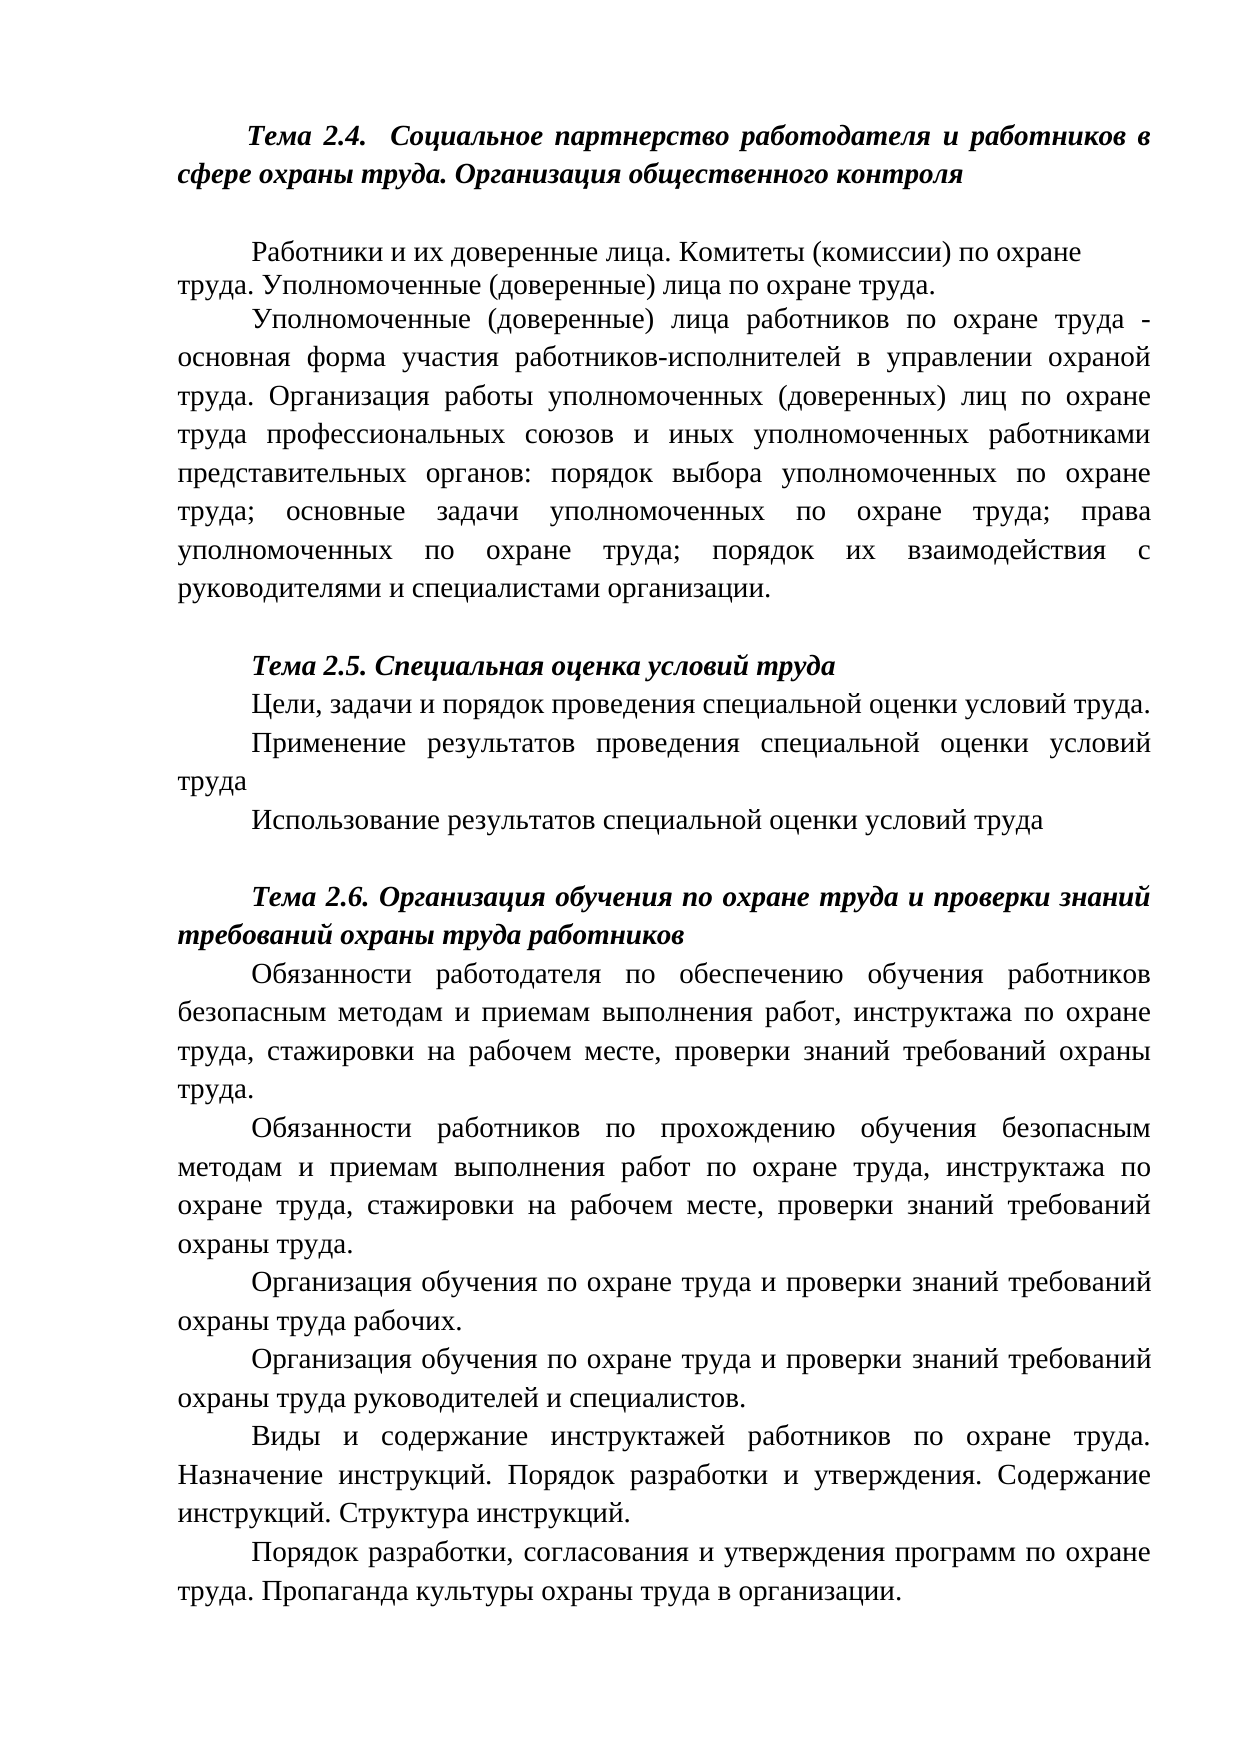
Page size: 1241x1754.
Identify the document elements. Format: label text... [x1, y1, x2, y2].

text Тема 2.5. Специальная оценка условий труда [177, 648, 1152, 681]
text Использование результатов специальной оценки условий труда [177, 802, 1152, 835]
text Обязанности работодателя по обеспечению обучения работников безопасным методам и приемам выполнения работ, инструктажа по охране труда, стажировки на рабочем месте, проверки знаний требований охраны труда. [177, 956, 1152, 1105]
text Обязанности работников по прохождению обучения безопасным методам и приемам выполнения работ по охране труда, инструктажа по охране труда, стажировки на рабочем месте, проверки знаний требований охраны труда. [177, 1110, 1152, 1259]
text Применение результатов проведения специальной оценки условий труда [177, 725, 1152, 797]
text Тема 2.4. Социальное партнерство работодателя и работников в сфере охраны труда. Организация общественного контроля [177, 118, 1152, 190]
text Виды и содержание инструктажей работников по охране труда. Назначение инструкций. Порядок разработки и утверждения. Содержание инструкций. Структура инструкций. [177, 1418, 1152, 1529]
text Тема 2.6. Организация обучения по охране труда и проверки знаний требований охраны труда работников [177, 879, 1152, 951]
text Цели, задачи и порядок проведения специальной оценки условий труда. [177, 686, 1152, 720]
text Организация обучения по охране труда и проверки знаний требований охраны труда руководителей и специалистов. [177, 1341, 1152, 1413]
text Уполномоченные (доверенные) лица работников по охране труда - основная форма участия работников-исполнителей в управлении охраной труда. Организация работы уполномоченных (доверенных) лиц по охране труда профессиональных союзов и иных уполномоченных работниками представительных органов: порядок выбора уполномоченных по охране труда; основные задачи уполномоченных по охране труда; права уполномоченных по охране труда; порядок их взаимодействия с руководителями и специалистами организации. [177, 301, 1152, 604]
text Организация обучения по охране труда и проверки знаний требований охраны труда рабочих. [177, 1264, 1152, 1336]
text Работники и их доверенные лица. Комитеты (комиссии) по охране труда. Уполномоченные (доверенные) лица по охране труда. [177, 234, 1152, 301]
text Порядок разработки, согласования и утверждения программ по охране труда. Пропаганда культуры охраны труда в организации. [177, 1534, 1152, 1606]
